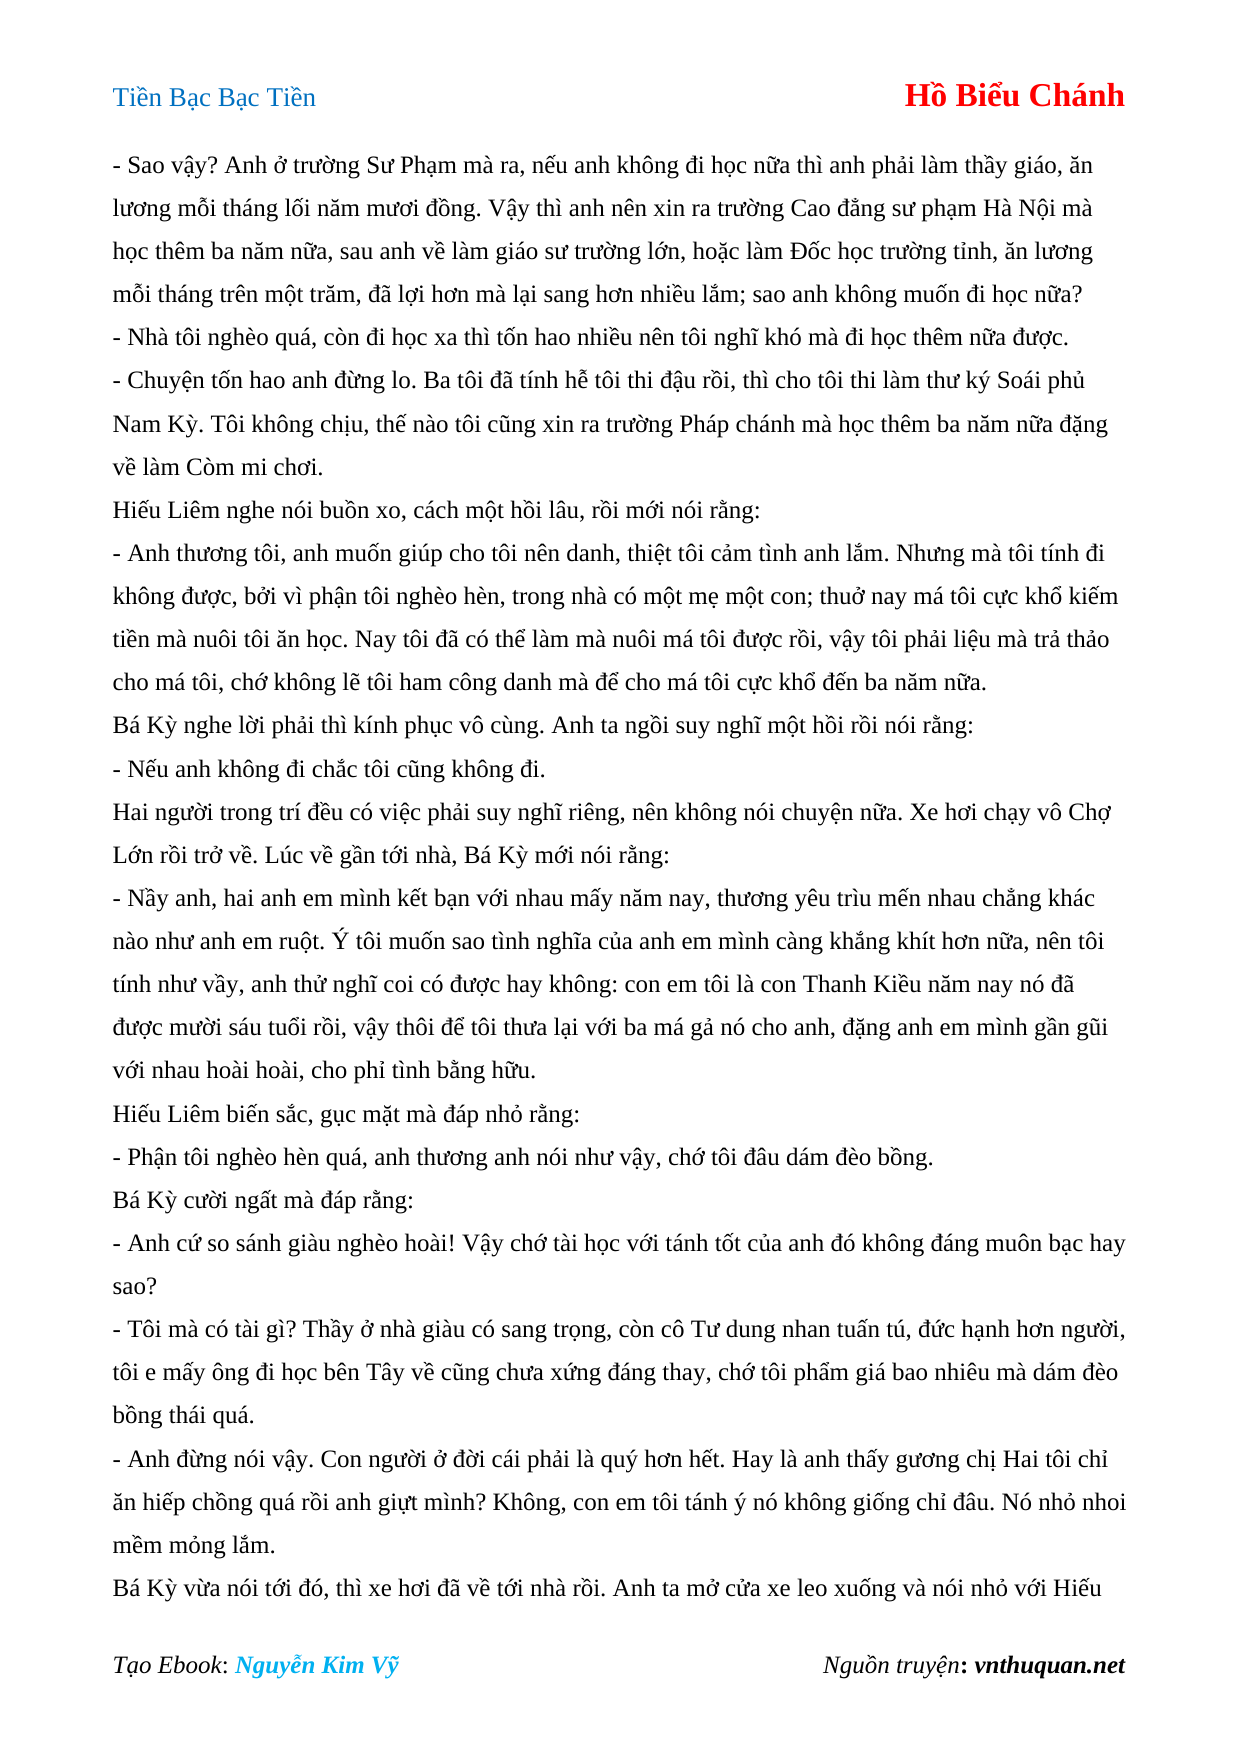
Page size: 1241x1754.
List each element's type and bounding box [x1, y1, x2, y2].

text [112, 150, 1128, 1602]
